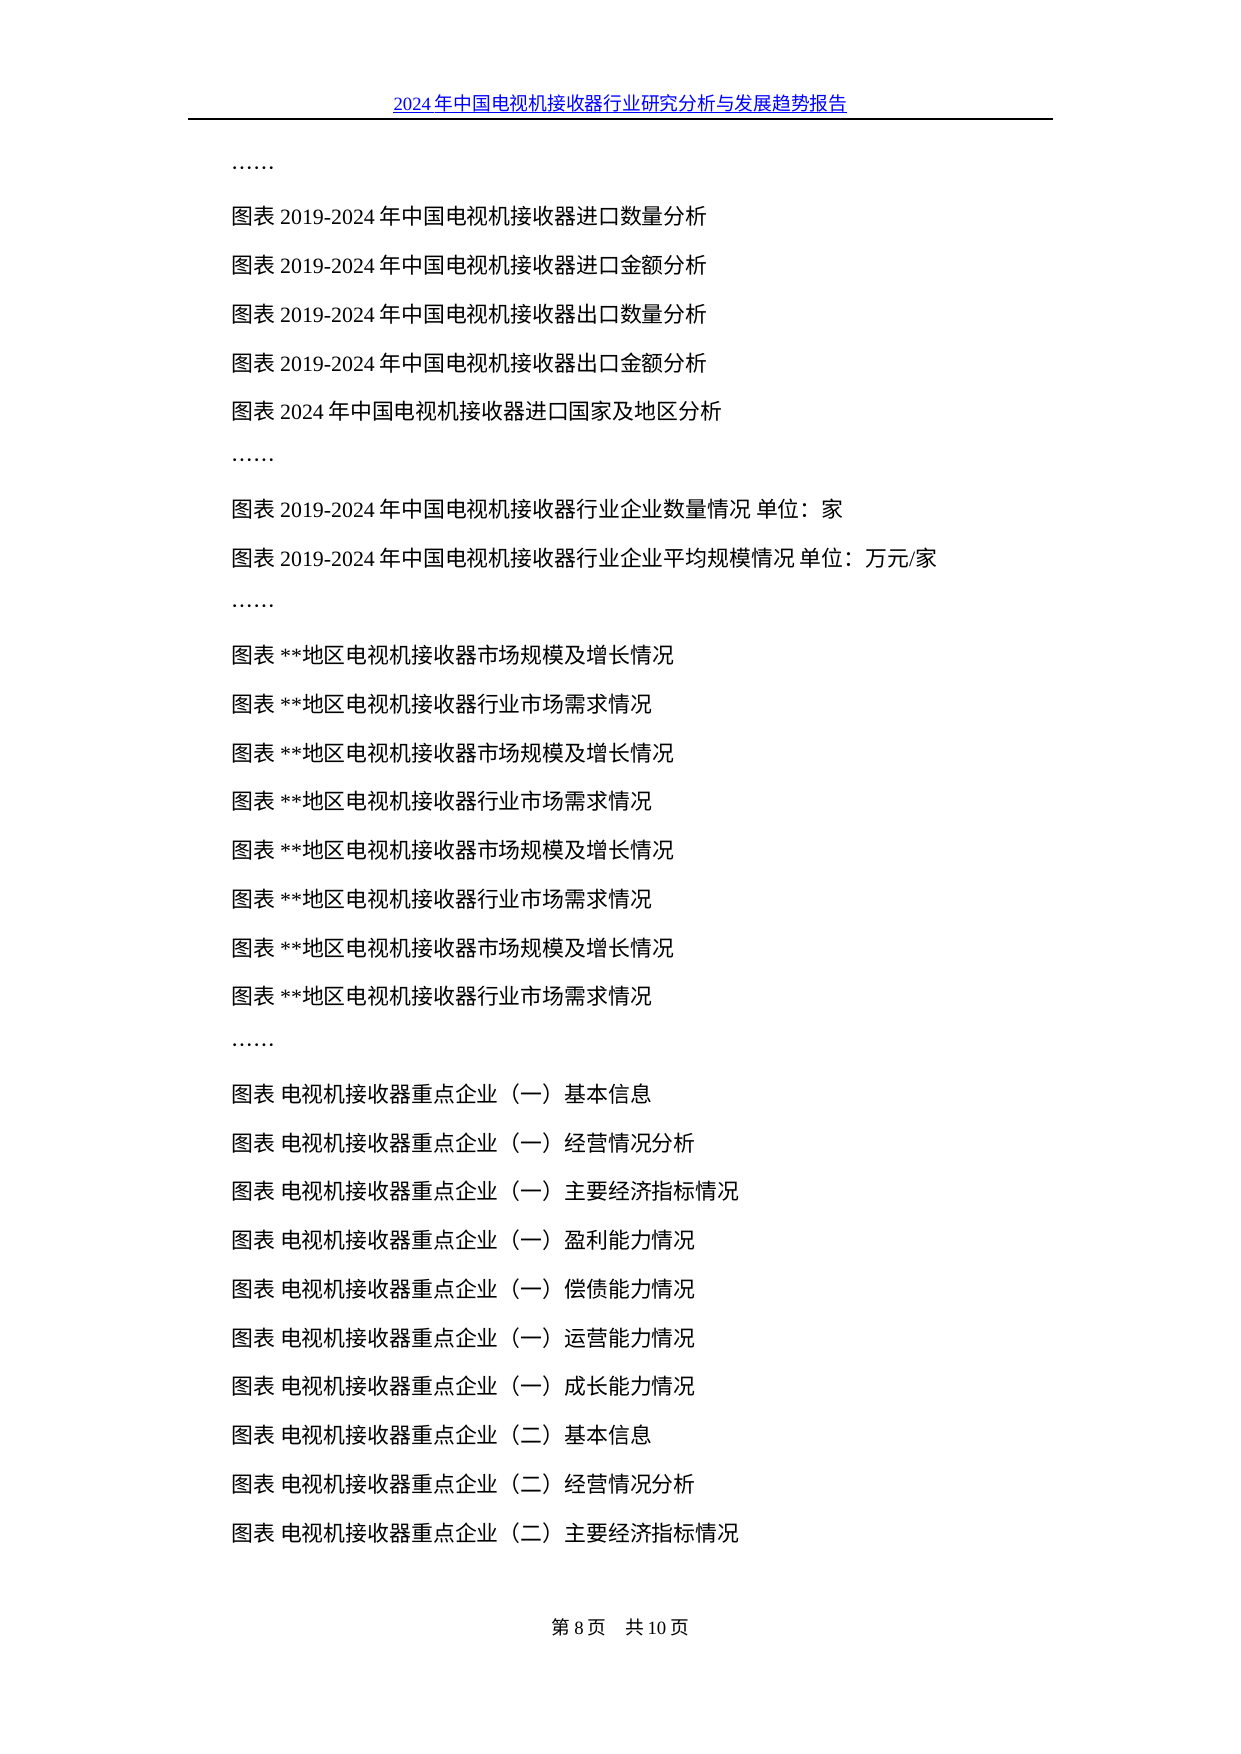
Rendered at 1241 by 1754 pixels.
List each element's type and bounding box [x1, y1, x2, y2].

text [187, 150, 1053, 1548]
